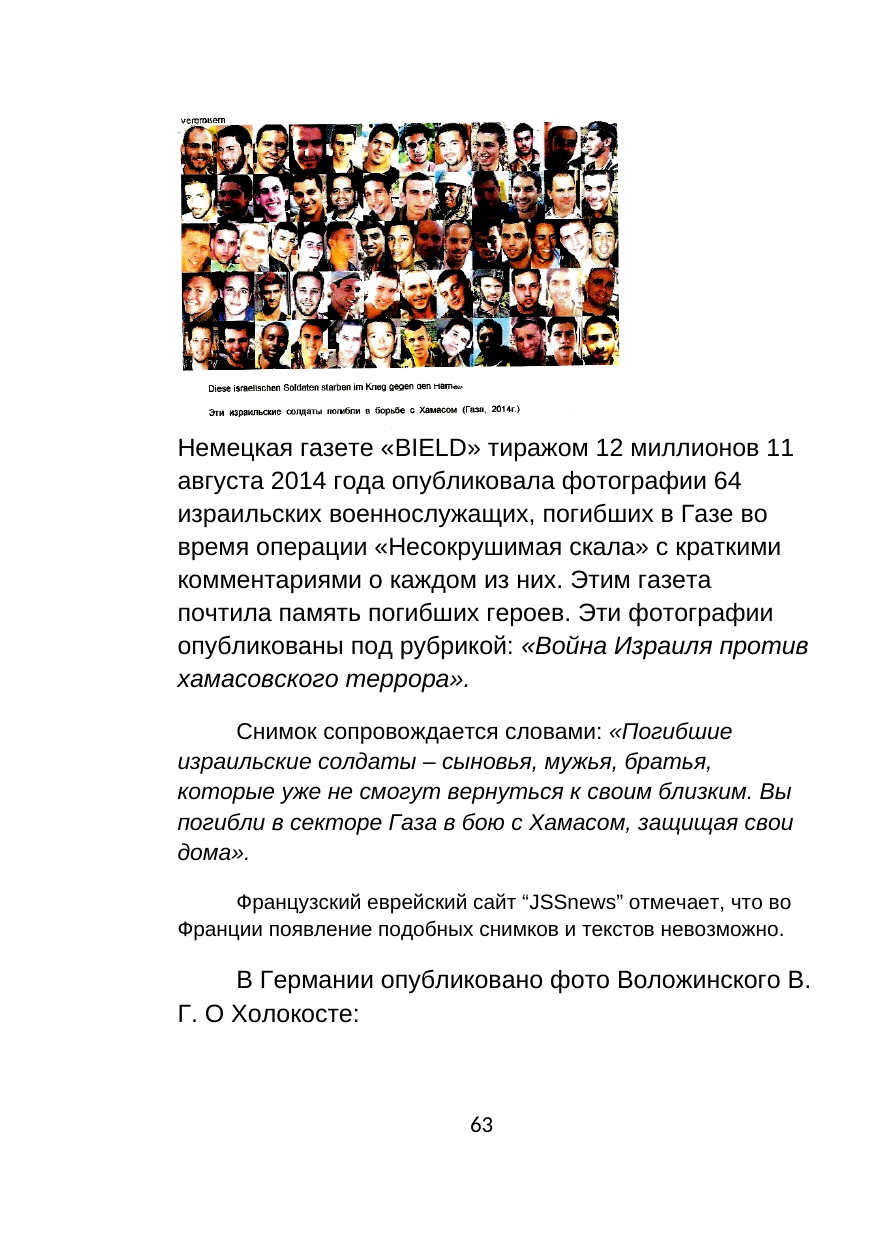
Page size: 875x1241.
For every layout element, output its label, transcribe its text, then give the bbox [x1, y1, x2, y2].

text В Германии опубликовано фото Воложинского В. Г. О Холокосте: [177, 966, 812, 1027]
text Снимок сопровождается словами: «Погибшие израильские солдаты – сыновья, мужья, братья, которые уже не смогут вернуться к своим близким. Вы погибли в секторе Газа в бою с Хамасом, защищая свои дома». [177, 718, 812, 865]
text Немецкая газете «BIELD» тиражом 12 миллионов 11 августа 2014 года опубликовала фотографии 64 израильских военнослужащих, погибших в Газе во время операции «Несокрушимая скала» с краткими комментариями о каждом из них. Этим газета почтила память погибших героев. Эти фотографии опубликованы под рубрикой: «Война Израиля против хамасовского террора». [177, 118, 812, 693]
text Французский еврейский сайт “JSSnews” отмечает, что во Франции появление подобных снимков и текстов невозможно. [177, 890, 812, 941]
